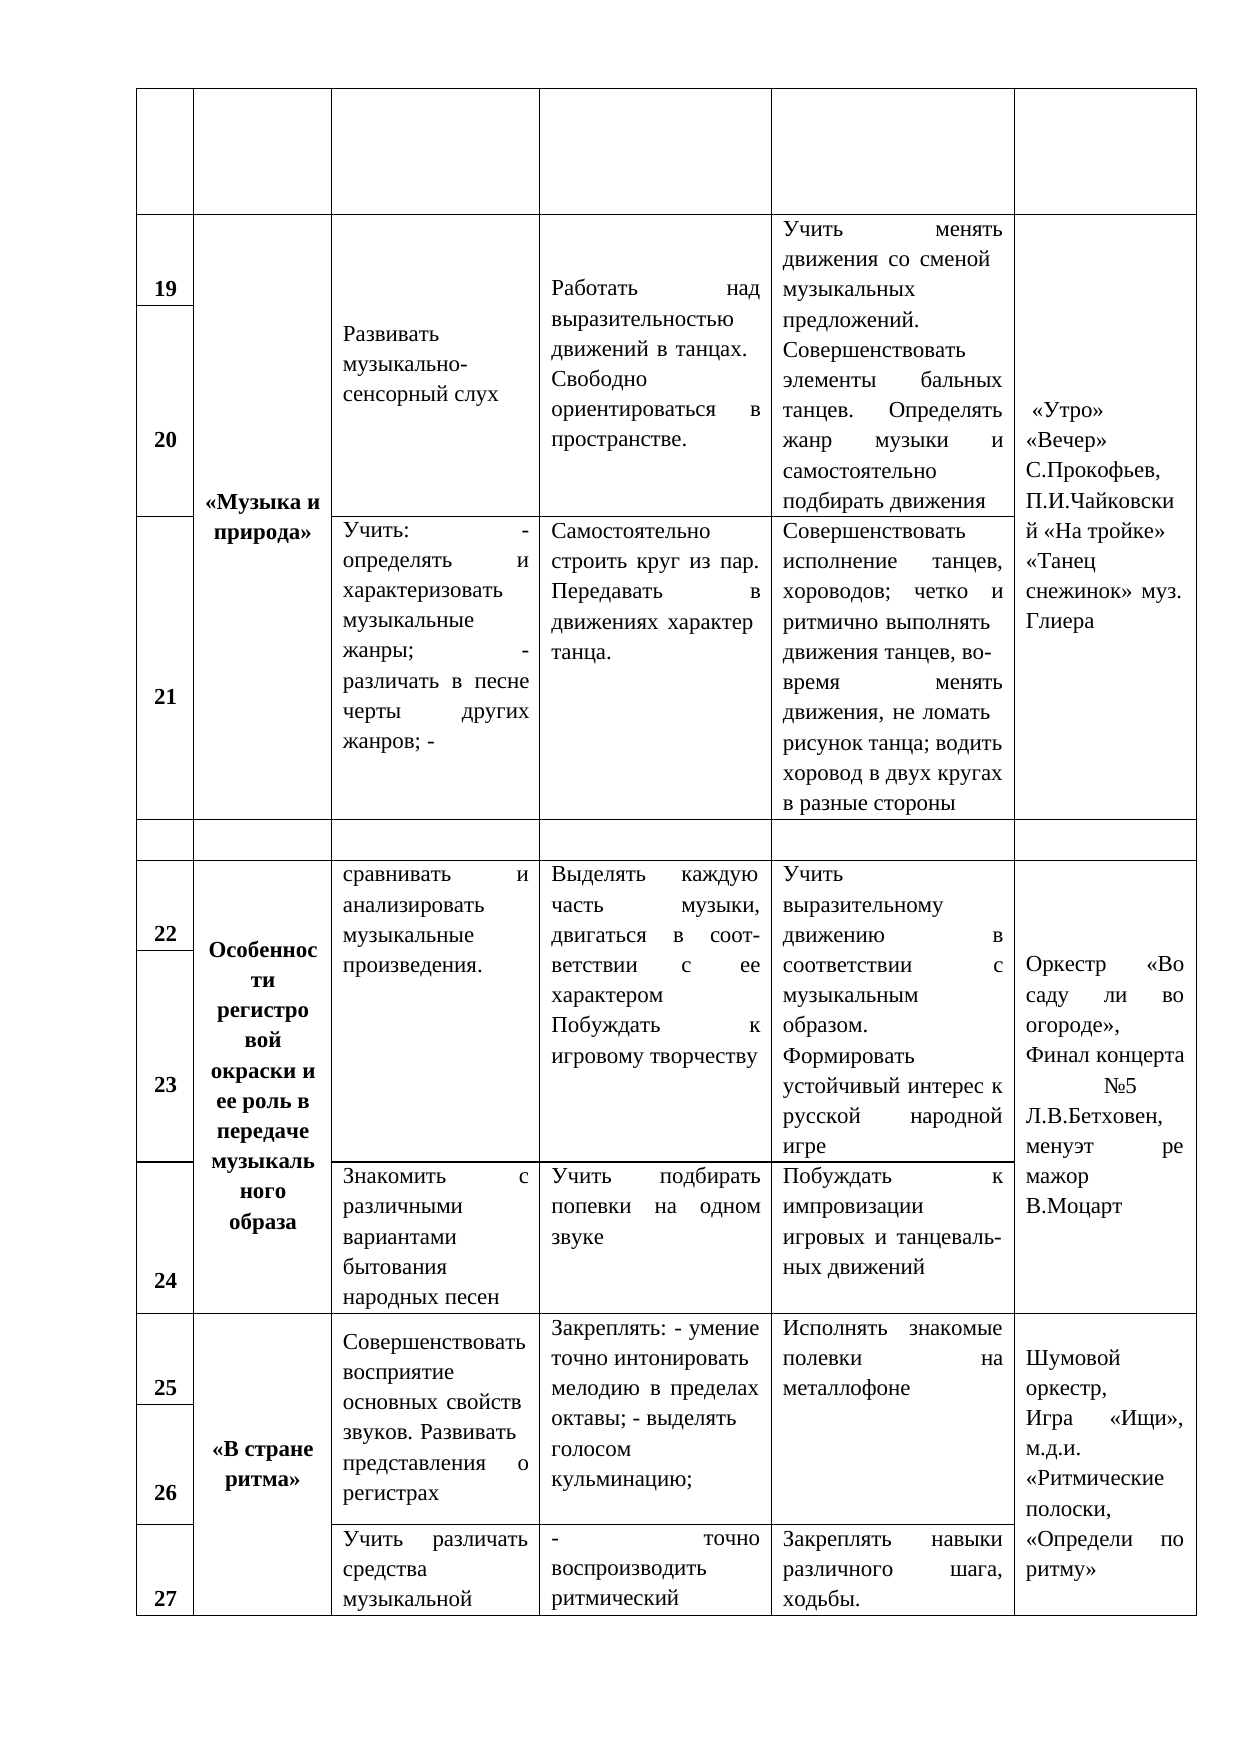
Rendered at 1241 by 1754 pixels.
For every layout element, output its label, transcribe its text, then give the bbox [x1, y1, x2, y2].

table_cell [1015, 820, 1196, 859]
table_cell 27 [137, 1525, 193, 1615]
table_cell - точно воспроизводить ритмический [540, 1525, 771, 1615]
table_cell Закреплять: - умение точно интонировать мелодию в пределах октавы; - выделять голосом кульминацию; [540, 1314, 771, 1524]
table_cell Знакомить с различными вариантами бытования народных песен [332, 1163, 539, 1313]
table_cell «В стране ритма» [194, 1314, 331, 1615]
table_cell Работать над выразительностью движений в танцах. Свободно ориентироваться в пространстве. [540, 215, 771, 516]
table_header [194, 89, 331, 214]
table_cell Выделять каждую часть музыки, двигаться в соот- ветствии с ее характером Побуждать к игровому творчеству [540, 861, 771, 1161]
table_cell Совершенствовать восприятие основных свойств звуков. Развивать представления о регистрах [332, 1314, 539, 1524]
table_cell Самостоятельно строить круг из пар. Передавать в движениях характер танца. [540, 517, 771, 819]
table_header [540, 89, 771, 214]
table_cell Закреплять навыки различного шага, ходьбы. [772, 1525, 1014, 1615]
table_cell 22 [137, 861, 193, 950]
table_cell Побуждать к импровизации игровых и танцеваль- ных движений [772, 1163, 1014, 1313]
table_cell Учить менять движения со сменой музыкальных предложений. Совершенствовать элементы бальных танцев. Определять жанр музыки и самостоятельно подбирать движения [772, 215, 1014, 516]
table_cell Шумовой оркестр, Игра «Ищи», м.д.и. «Ритмические полоски, «Определи по ритму» [1015, 1314, 1196, 1615]
table_header [137, 89, 193, 214]
table_header [1015, 89, 1196, 214]
table_header [772, 89, 1014, 214]
table_cell Учить подбирать попевки на одном звуке [540, 1163, 771, 1313]
table_cell 26 [137, 1405, 193, 1524]
table_cell Учить различать средства музыкальной [332, 1525, 539, 1615]
table_cell [772, 820, 1014, 859]
table_cell «Музыка и природа» [194, 215, 331, 819]
table_cell [137, 820, 193, 859]
table_cell [540, 820, 771, 859]
table_cell Оркестр «Во саду ли во огороде», Финал концерта №5 Л.В.Бетховен, менуэт ре мажор В.Моцарт [1015, 861, 1196, 1313]
table_cell 21 [137, 517, 193, 819]
table_header [332, 89, 539, 214]
table_cell [194, 820, 331, 859]
table_cell Исполнять знакомые полевки на металлофоне [772, 1314, 1014, 1524]
table_cell 20 [137, 306, 193, 516]
table_cell 23 [137, 951, 193, 1161]
table_cell 24 [137, 1163, 193, 1313]
table_cell [332, 820, 539, 859]
table_cell Учить: - определять и характеризовать музыкальные жанры; - различать в песне черты других жанров; - [332, 517, 539, 819]
table_cell Совершенствовать исполнение танцев, хороводов; четко и ритмично выполнять движения танцев, во- время менять движения, не ломать рисунок танца; водить хоровод в двух кругах в разные стороны [772, 517, 1014, 819]
table_cell 25 [137, 1314, 193, 1404]
table_cell Особеннос ти регистро вой окраски и ее роль в передаче музыкаль ного образа [194, 861, 331, 1313]
table_cell Учить выразительному движению в соответствии с музыкальным образом. Формировать устойчивый интерес к русской народной игре [772, 861, 1014, 1161]
table_cell «Утро» «Вечер» С.Прокофьев, П.И.Чайковски й «На тройке» «Танец снежинок» муз. Глиера [1015, 215, 1196, 819]
table_cell Развивать музыкально- сенсорный слух [332, 215, 539, 516]
table_cell сравнивать и анализировать музыкальные произведения. [332, 861, 539, 1161]
table_cell 19 [137, 215, 193, 305]
